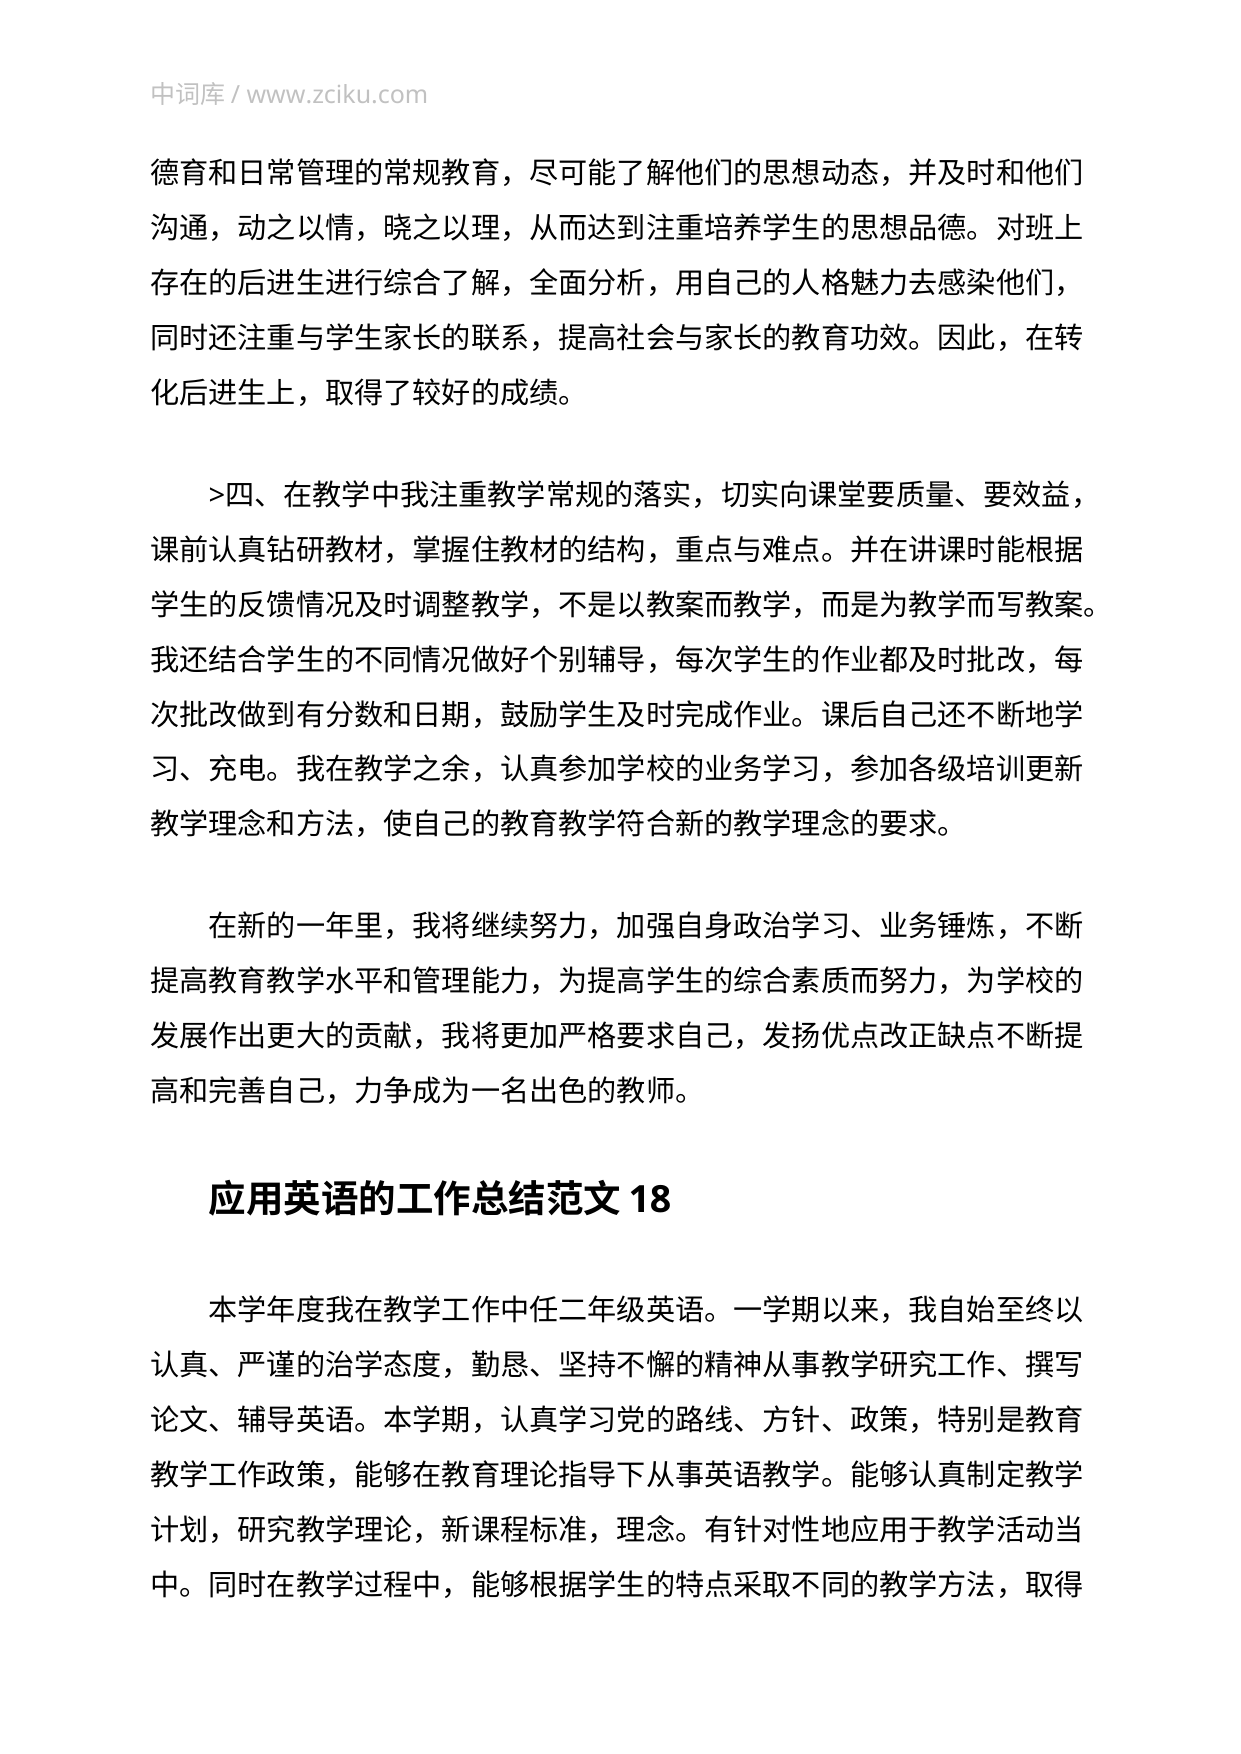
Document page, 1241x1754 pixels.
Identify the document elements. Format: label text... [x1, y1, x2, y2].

text 应用英语的工作总结范文18 [150, 1169, 1090, 1223]
text 在新的一年里，我将继续努力，加强自身政治学习、业务锤炼，不断提高教育教学水平和管理能力，为提高学生的综合素质而努力，为学校的发展作出更大的贡献，我将更加严格要求自己，发扬优点改正缺点不断提高和完善自己，力争成为一名出色的教师。 [150, 903, 1090, 1109]
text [150, 150, 1090, 412]
text >四、在教学中我注重教学常规的落实，切实向课堂要质量、要效益，课前认真钻研教材，掌握住教材的结构，重点与难点。并在讲课时能根据学生的反馈情况及时调整教学，不是以教案而教学，而是为教学而写教案。我还结合学生的不同情况做好个别辅导，每次学生的作业都及时批改，每次批改做到有分数和日期，鼓励学生及时完成作业。课后自己还不断地学习、充电。我在教学之余，认真参加学校的业务学习，参加各级培训更新教学理念和方法，使自己的教育教学符合新的教学理念的要求。 [150, 471, 1090, 843]
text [150, 1287, 1090, 1603]
